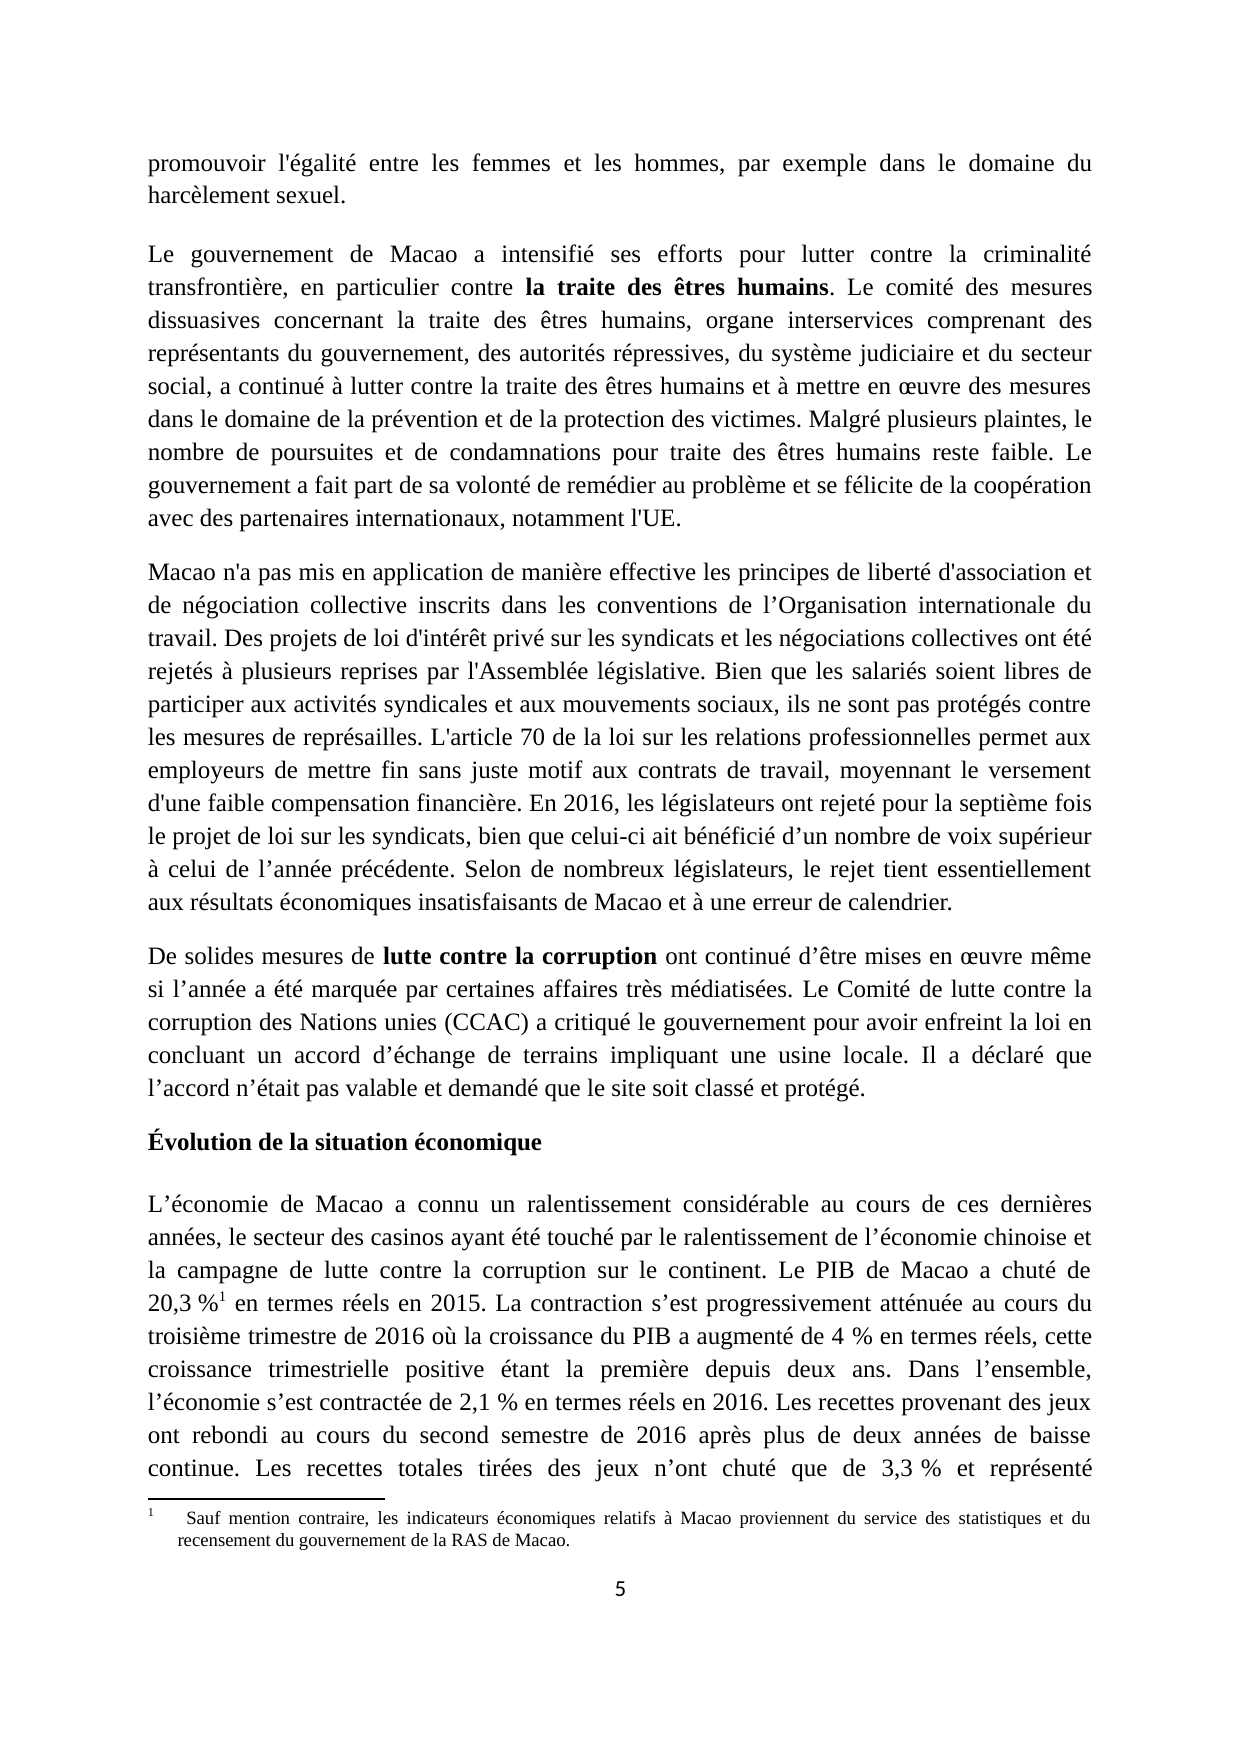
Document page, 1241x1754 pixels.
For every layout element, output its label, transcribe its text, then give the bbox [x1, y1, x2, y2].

text Le gouvernement de Macao a intensifié ses efforts pour lutter contre la criminalité transfrontière, en particulier contre la traite des êtres humains. Le comité des mesures dissuasives concernant la traite des êtres humains, organe interservices comprenant des représentants du gouvernement, des autorités répressives, du système judiciaire et du secteur social, a continué à lutter contre la traite des êtres humains et à mettre en œuvre des mesures dans le domaine de la prévention et de la protection des victimes. Malgré plusieurs plaintes, le nombre de poursuites et de condamnations pour traite des êtres humains reste faible. Le gouvernement a fait part de sa volonté de remédier au problème et se félicite de la coopération avec des partenaires internationaux, notamment l'UE. [148, 239, 1093, 532]
text Évolution de la situation économique [148, 1127, 1093, 1155]
text Macao n'a pas mis en application de manière effective les principes de liberté d'association et de négociation collective inscrits dans les conventions de l’Organisation internationale du travail. Des projets de loi d'intérêt privé sur les syndicats et les négociations collectives ont été rejetés à plusieurs reprises par l'Assemblée législative. Bien que les salariés soient libres de participer aux activités syndicales et aux mouvements sociaux, ils ne sont pas protégés contre les mesures de représailles. L'article 70 de la loi sur les relations professionnelles permet aux employeurs de mettre fin sans juste motif aux contrats de travail, moyennant le versement d'une faible compensation financière. En 2016, les législateurs ont rejeté pour la septième fois le projet de loi sur les syndicats, bien que celui-ci ait bénéficié d’un nombre de voix supérieur à celui de l’année précédente. Selon de nombreux législateurs, le rejet tient essentiellement aux résultats économiques insatisfaisants de Macao et à une erreur de calendrier. [148, 557, 1093, 916]
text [148, 1189, 1093, 1482]
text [148, 148, 1093, 209]
text De solides mesures de lutte contre la corruption ont continué d’être mises en œuvre même si l’année a été marquée par certaines affaires très médiatisées. Le Comité de lutte contre la corruption des Nations unies (CCAC) a critiqué le gouvernement pour avoir enfreint la loi en concluant un accord d’échange de terrains impliquant une usine locale. Il a déclaré que l’accord n’était pas valable et demandé que le site soit classé et protégé. [148, 941, 1093, 1102]
